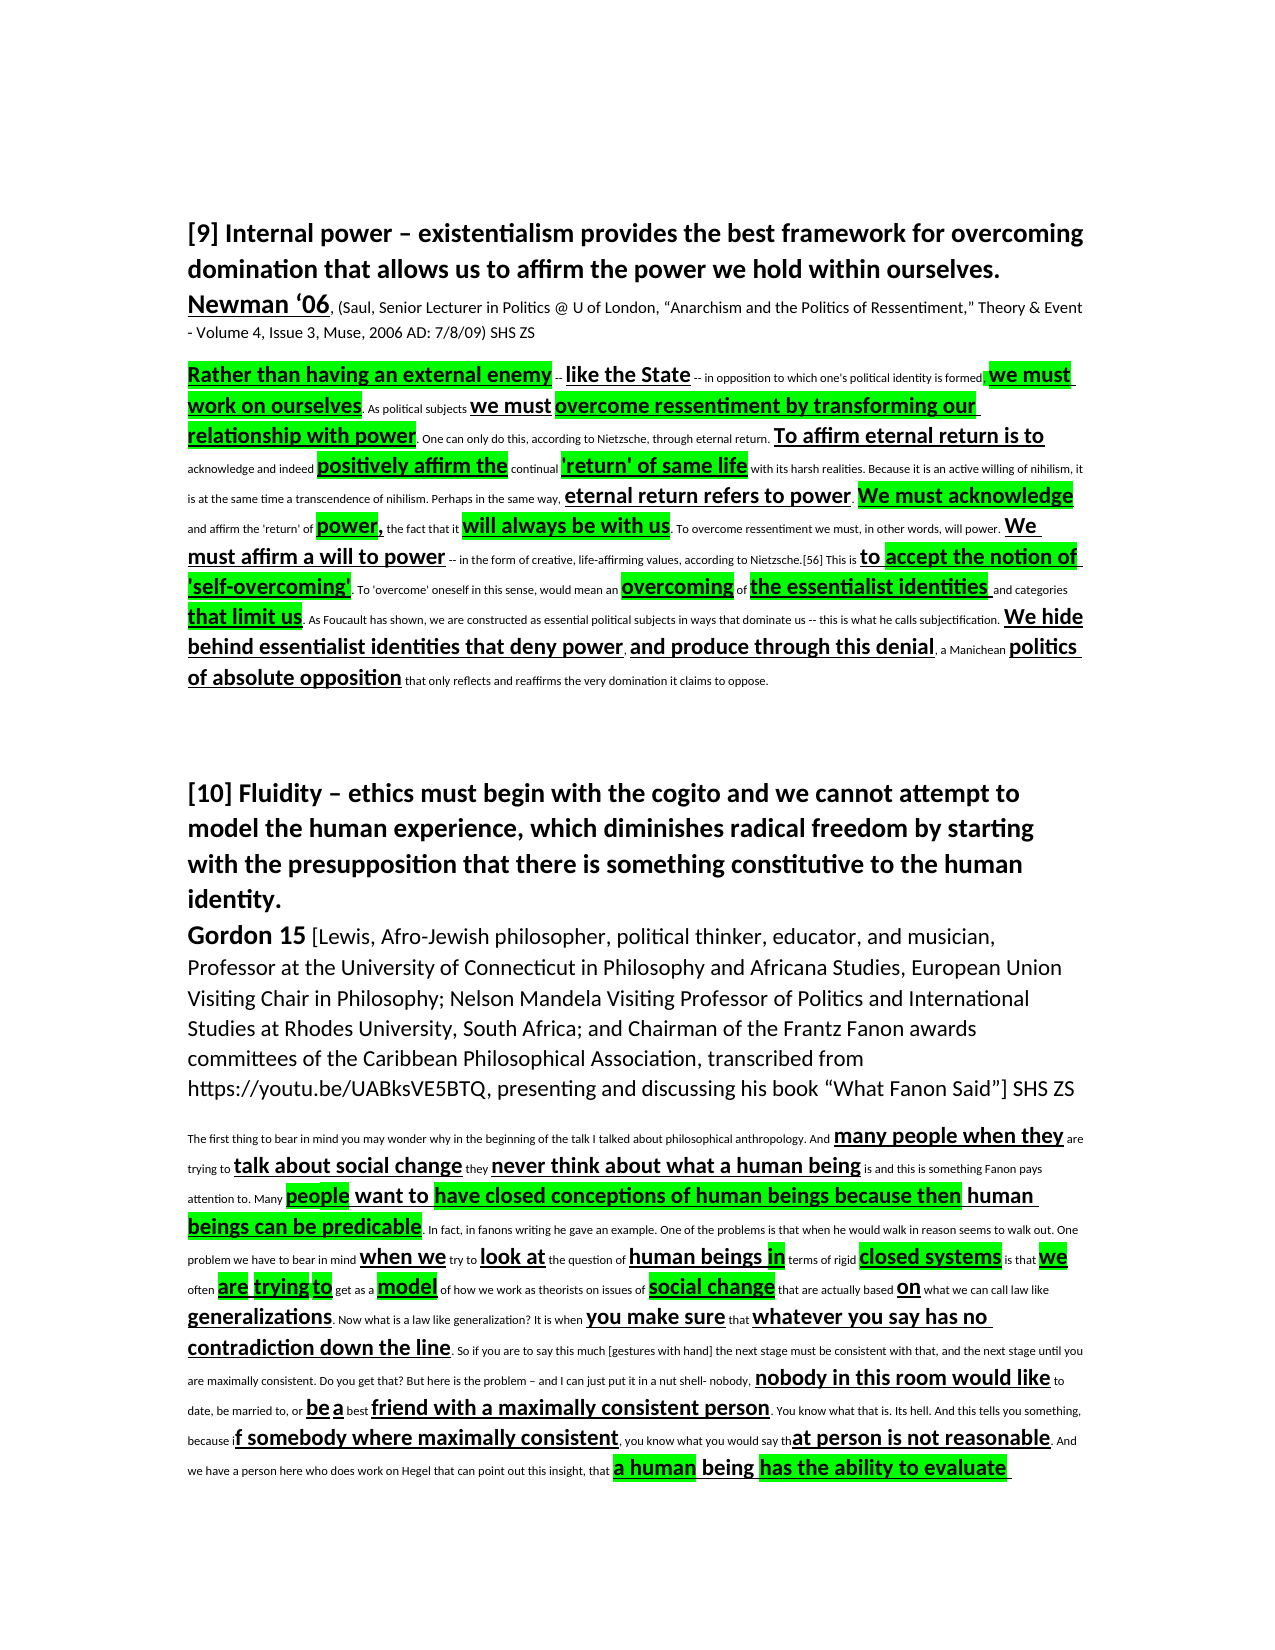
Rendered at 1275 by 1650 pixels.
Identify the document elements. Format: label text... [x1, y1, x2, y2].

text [187, 1121, 1087, 1482]
text Newman ‘06, (Saul, Senior Lecturer in Politics @ U of London, “Anarchism and the Politics of Ressentiment,” Theory & Event - Volume 4, Issue 3, Muse, 2006 AD: 7/8/09) SHS ZS [187, 287, 1087, 342]
text Rather than having an external enemy -- like the State -- in opposition to which one's political identity is formed, we must work on ourselves. As political subjects we must overcome ressentiment by transforming our relationship with power. One can only do this, according to Nietzsche, through eternal return. To affirm eternal return is to acknowledge and indeed positively affirm the continual 'return' of same life with its harsh realities. Because it is an active willing of nihilism, it is at the same time a transcendence of nihilism. Perhaps in the same way, eternal return refers to power. We must acknowledge and affirm the 'return' of power, the fact that it will always be with us. To overcome ressentiment we must, in other words, will power. We must affirm a will to power -- in the form of creative, life-affirming values, according to Nietzsche.[56] This is to accept the notion of 'self-overcoming'. To 'overcome' oneself in this sense, would mean an overcoming of the essentialist identities and categories that limit us. As Foucault has shown, we are constructed as essential political subjects in ways that dominate us -- this is what he calls subjectification. We hide behind essentialist identities that deny power, and produce through this denial, a Manichean politics of absolute opposition that only reflects and reaffirms the very domination it claims to oppose. [187, 361, 1087, 691]
text Gordon 15 [Lewis, Afro-Jewish philosopher, political thinker, educator, and musician, Professor at the University of Connecticut in Philosophy and Africana Studies, European Union Visiting Chair in Philosophy; Nelson Mandela Visiting Professor of Politics and International Studies at Rhodes University, South Africa; and Chairman of the Frantz Fanon awards committees of the Caribbean Philosophical Association, transcribed from https://youtu.be/UABksVE5BTQ, presenting and discussing his book “What Fanon Said”] SHS ZS [187, 918, 1087, 1102]
subtitle [10] Fluidity – ethics must begin with the cogito and we cannot attempt to model the human experience, which diminishes radical freedom by starting with the presupposition that there is something constitutive to the human identity. [187, 776, 1087, 916]
subtitle [9] Internal power – existentialism provides the best framework for overcoming domination that allows us to affirm the power we hold within ourselves. [187, 216, 1087, 285]
